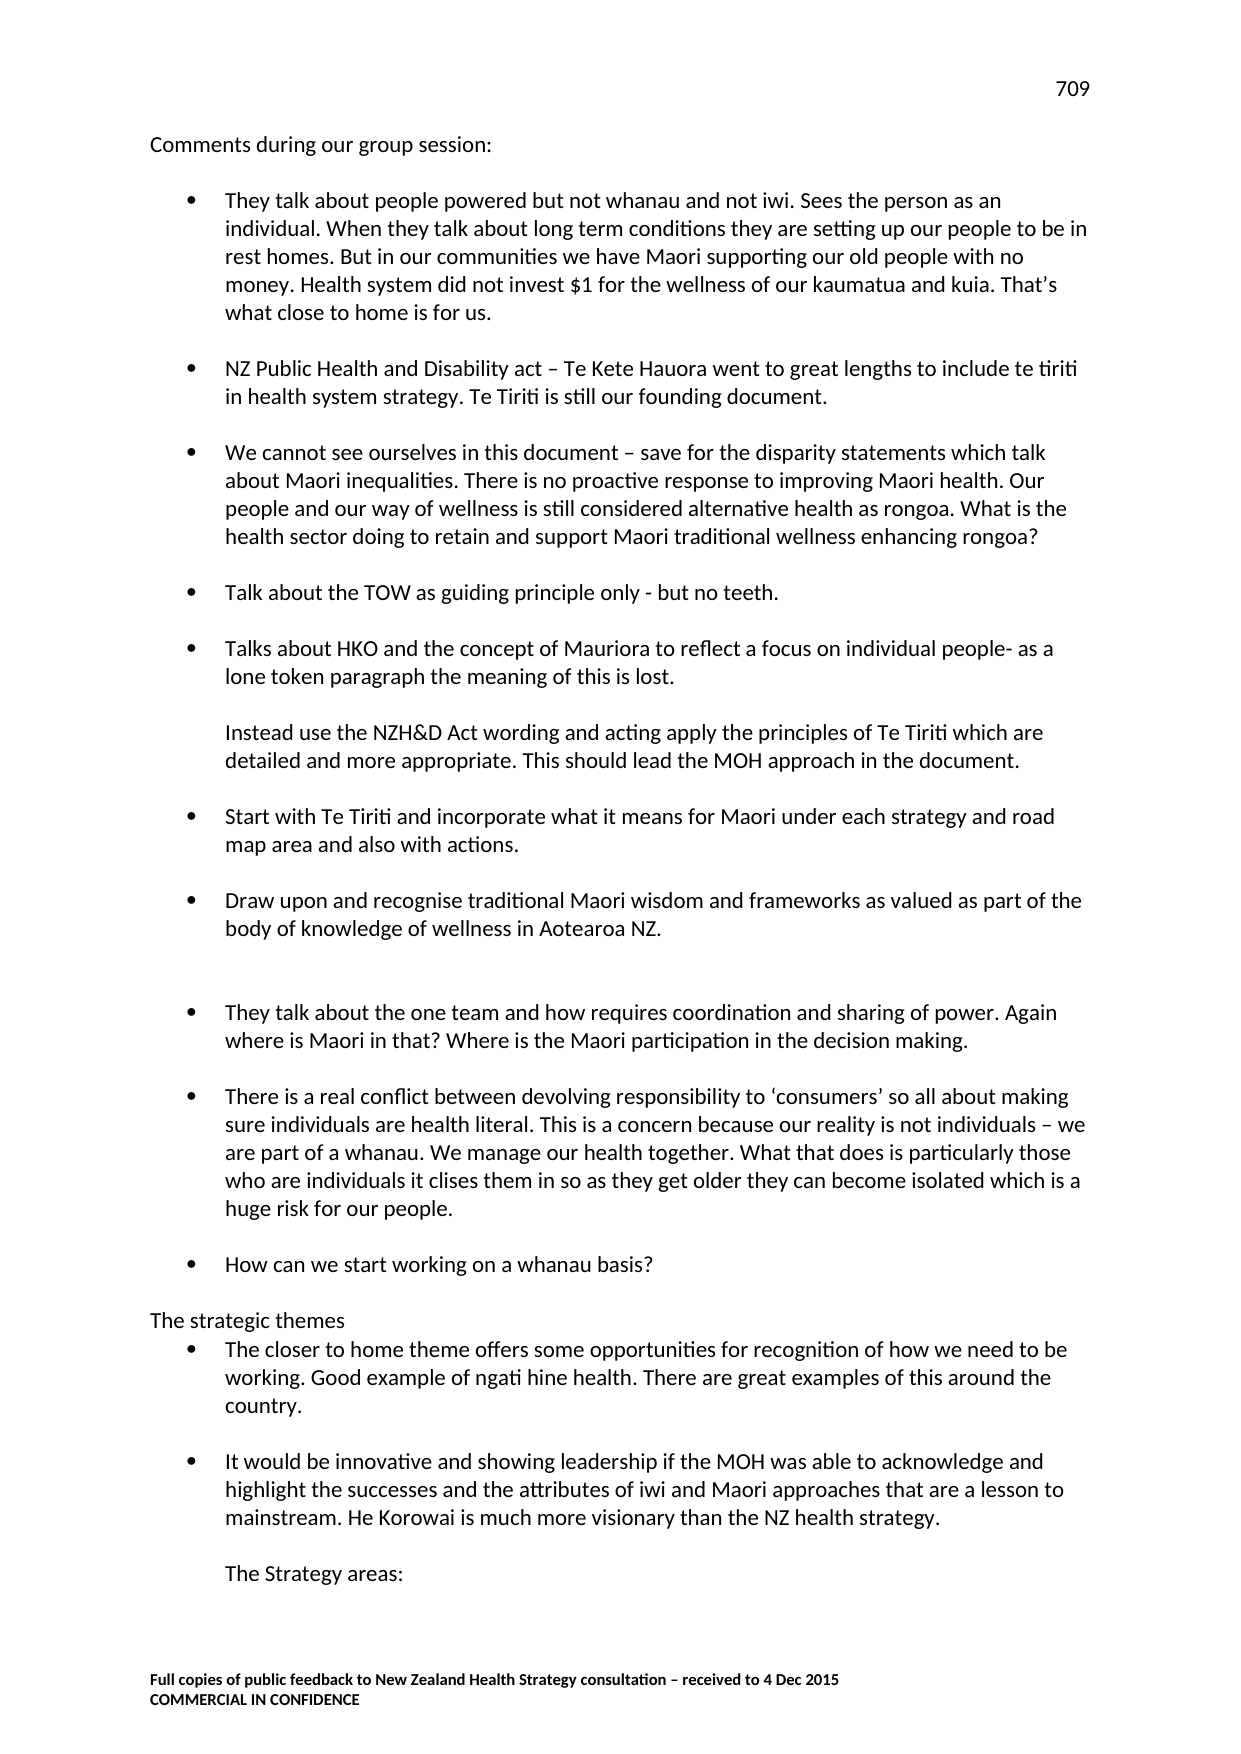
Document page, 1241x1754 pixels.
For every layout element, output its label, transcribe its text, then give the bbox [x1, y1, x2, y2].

text The strategic themes [150, 1307, 1090, 1335]
list Talks about HKO and the concept of Mauriora to reflect a focus on individual people- as a lone token paragraph the meaning of this is lost. Instead use the NZH&D Act wording and acting apply the principles of Te Tiriti which are detailed and more appropriate. This should lead the MOH approach in the document. [187, 634, 1090, 774]
list We cannot see ourselves in this document – save for the disparity statements which talk about Maori inequalities. There is no proactive response to improving Maori health. Our people and our way of wellness is still considered alternative health as rongoa. What is the health sector doing to retain and support Maori traditional wellness enhancing rongoa? [187, 438, 1090, 550]
list There is a real conflict between devolving responsibility to ‘consumers’ so all about making sure individuals are health literal. This is a concern because our reality is not individuals – we are part of a whanau. We manage our health together. What that does is particularly those who are individuals it clises them in so as they get older they can become isolated which is a huge risk for our people. [187, 1082, 1090, 1223]
list They talk about people powered but not whanau and not iwi. Sees the person as an individual. When they talk about long term conditions they are setting up our people to be in rest homes. But in our communities we have Maori supporting our old people with no money. Health system did not invest $1 for the wellness of our kaumatua and kuia. That’s what close to home is for us. [187, 186, 1090, 326]
list Talk about the TOW as guiding principle only - but no teeth. [187, 578, 1090, 606]
list It would be innovative and showing leadership if the MOH was able to acknowledge and highlight the successes and the attributes of iwi and Maori approaches that are a lesson to mainstream. He Korowai is much more visionary than the NZ health strategy. [187, 1447, 1090, 1531]
text Comments during our group session: [150, 130, 1090, 158]
list Start with Te Tiriti and incorporate what it means for Maori under each strategy and road map area and also with actions. [187, 802, 1090, 858]
list Draw upon and recognise traditional Maori wisdom and frameworks as valued as part of the body of knowledge of wellness in Aotearoa NZ. [187, 886, 1090, 942]
text The Strategy areas: [225, 1559, 1090, 1587]
list The closer to home theme offers some opportunities for recognition of how we need to be working. Good example of ngati hine health. There are great examples of this around the country. [187, 1335, 1090, 1419]
list They talk about the one team and how requires coordination and sharing of power. Again where is Maori in that? Where is the Maori participation in the decision making. [187, 998, 1090, 1054]
list How can we start working on a whanau basis? [187, 1251, 1090, 1279]
list NZ Public Health and Disability act – Te Kete Hauora went to great lengths to include te tiriti in health system strategy. Te Tiriti is still our founding document. [187, 354, 1090, 410]
